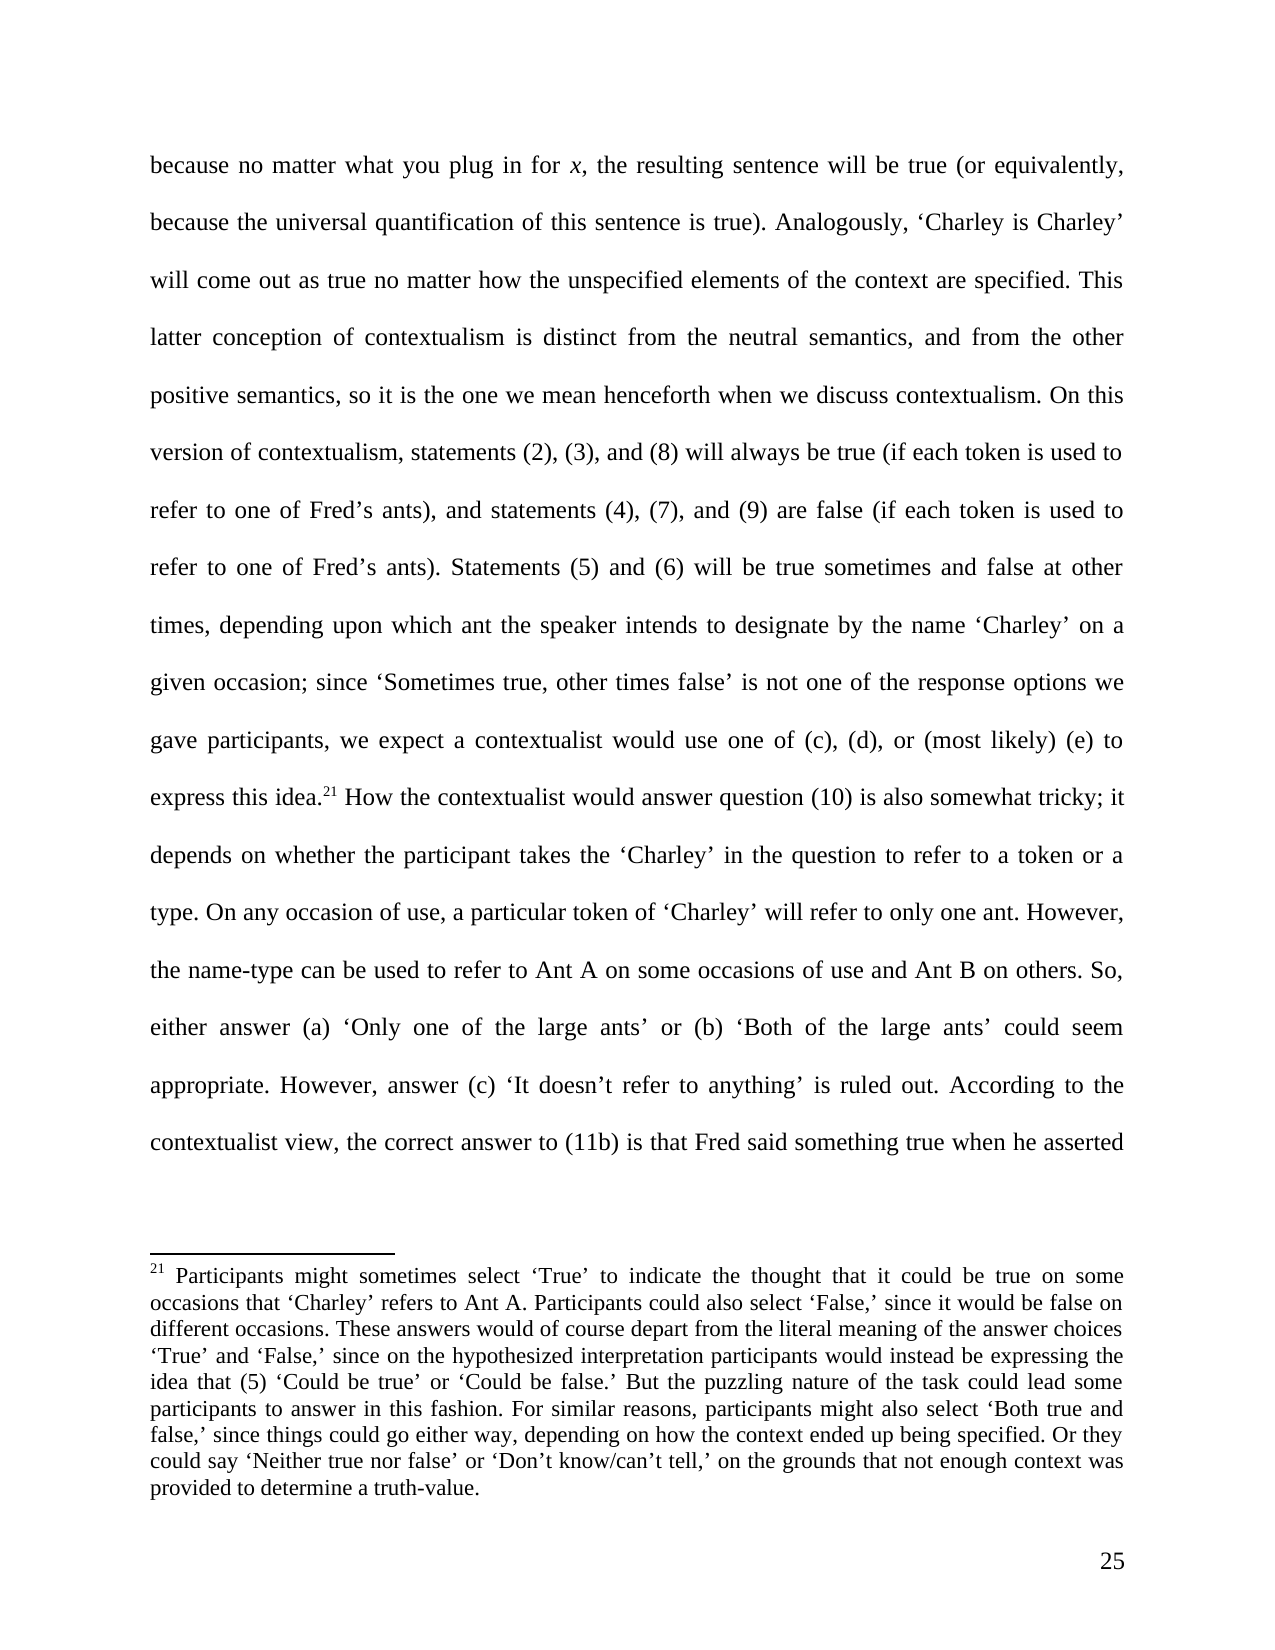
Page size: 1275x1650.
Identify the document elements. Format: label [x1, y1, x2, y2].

list [150, 150, 1125, 1156]
